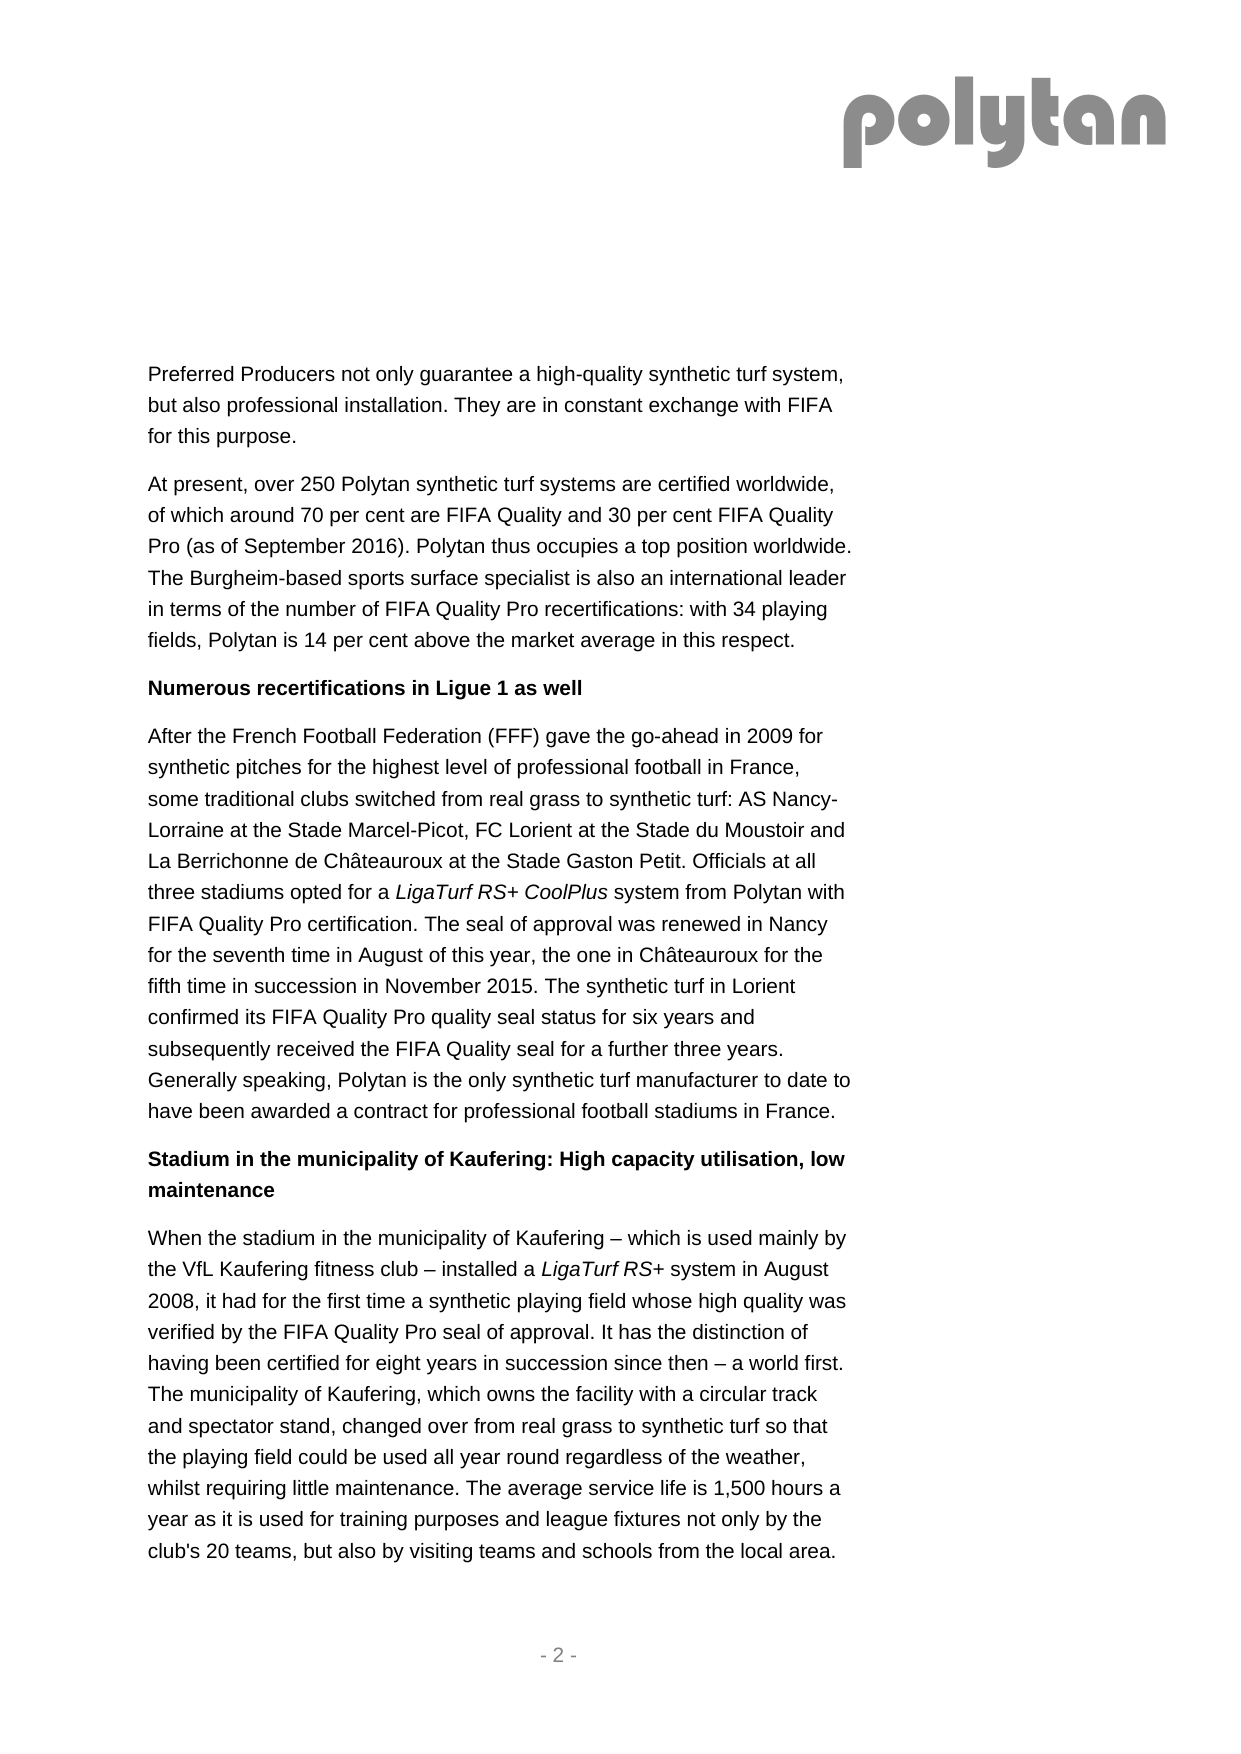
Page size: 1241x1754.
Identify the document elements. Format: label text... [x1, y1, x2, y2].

picture [617, 1, 1241, 224]
text Numerous recertifications in Ligue 1 as well [148, 669, 856, 700]
text After the French Football Federation (FFF) gave the go-ahead in 2009 for synthetic pitches for the highest level of professional football in France, some traditional clubs switched from real grass to synthetic turf: AS Nancy-Lorraine at the Stade Marcel-Picot, FC Lorient at the Stade du Moustoir and La Berrichonne de Châteauroux at the Stade Gaston Petit. Officials at all three stadiums opted for a LigaTurf RS+ CoolPlus system from Polytan with FIFA Quality Pro certification. The seal of approval was renewed in Nancy for the seventh time in August of this year, the one in Châteauroux for the fifth time in succession in November 2015. The synthetic turf in Lorient confirmed its FIFA Quality Pro quality seal status for six years and subsequently received the FIFA Quality seal for a further three years. Generally speaking, Polytan is the only synthetic turf manufacturer to date to have been awarded a contract for professional football stadiums in France. [148, 717, 856, 1123]
text At present, over 250 Polytan synthetic turf systems are certified worldwide, of which around 70 per cent are FIFA Quality and 30 per cent FIFA Quality Pro (as of September 2016). Polytan thus occupies a top position worldwide. The Burgheim-based sports surface specialist is also an international leader in terms of the number of FIFA Quality Pro recertifications: with 34 playing fields, Polytan is 14 per cent above the market average in this respect. [148, 464, 856, 652]
text Stadium in the municipality of Kaufering: High capacity utilisation, low maintenance [148, 1139, 856, 1202]
